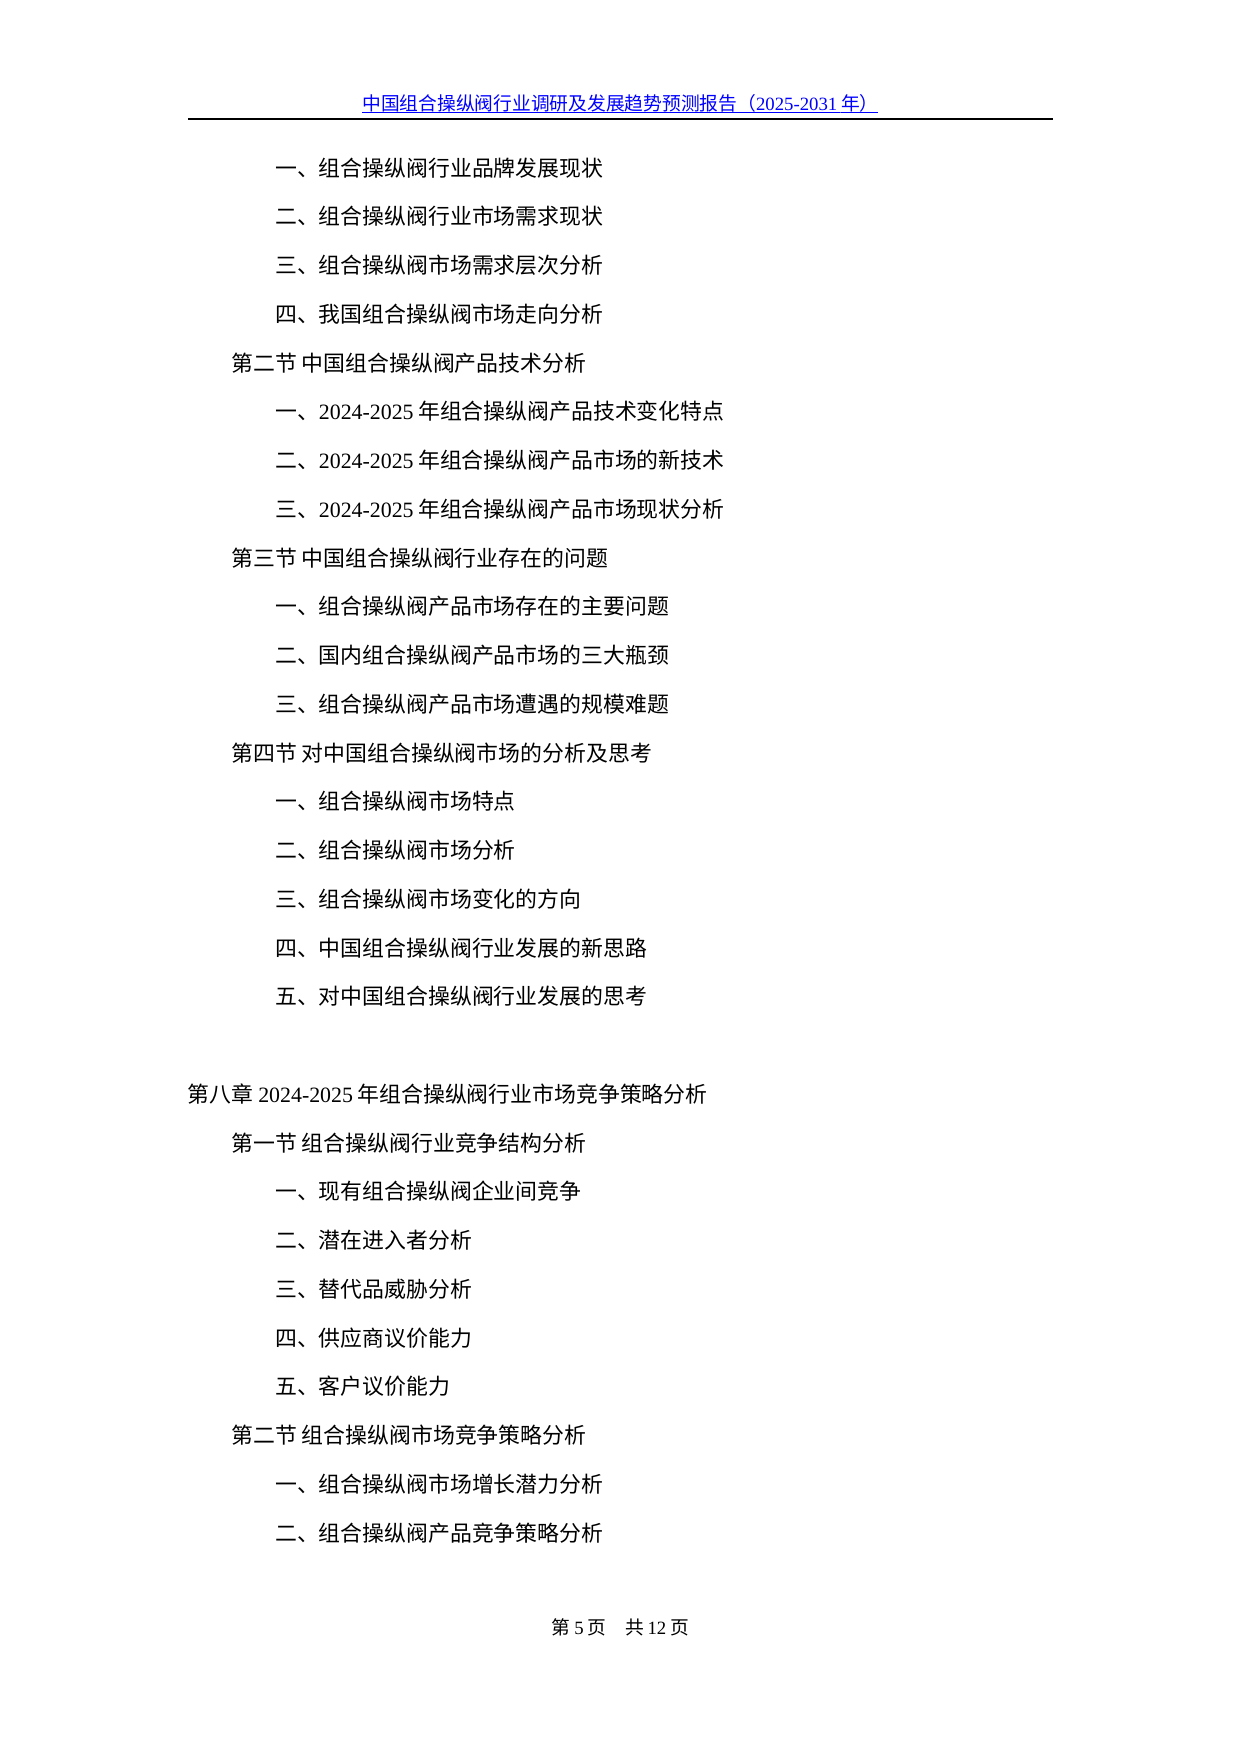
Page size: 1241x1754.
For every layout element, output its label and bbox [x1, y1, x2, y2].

text [187, 150, 1053, 1548]
